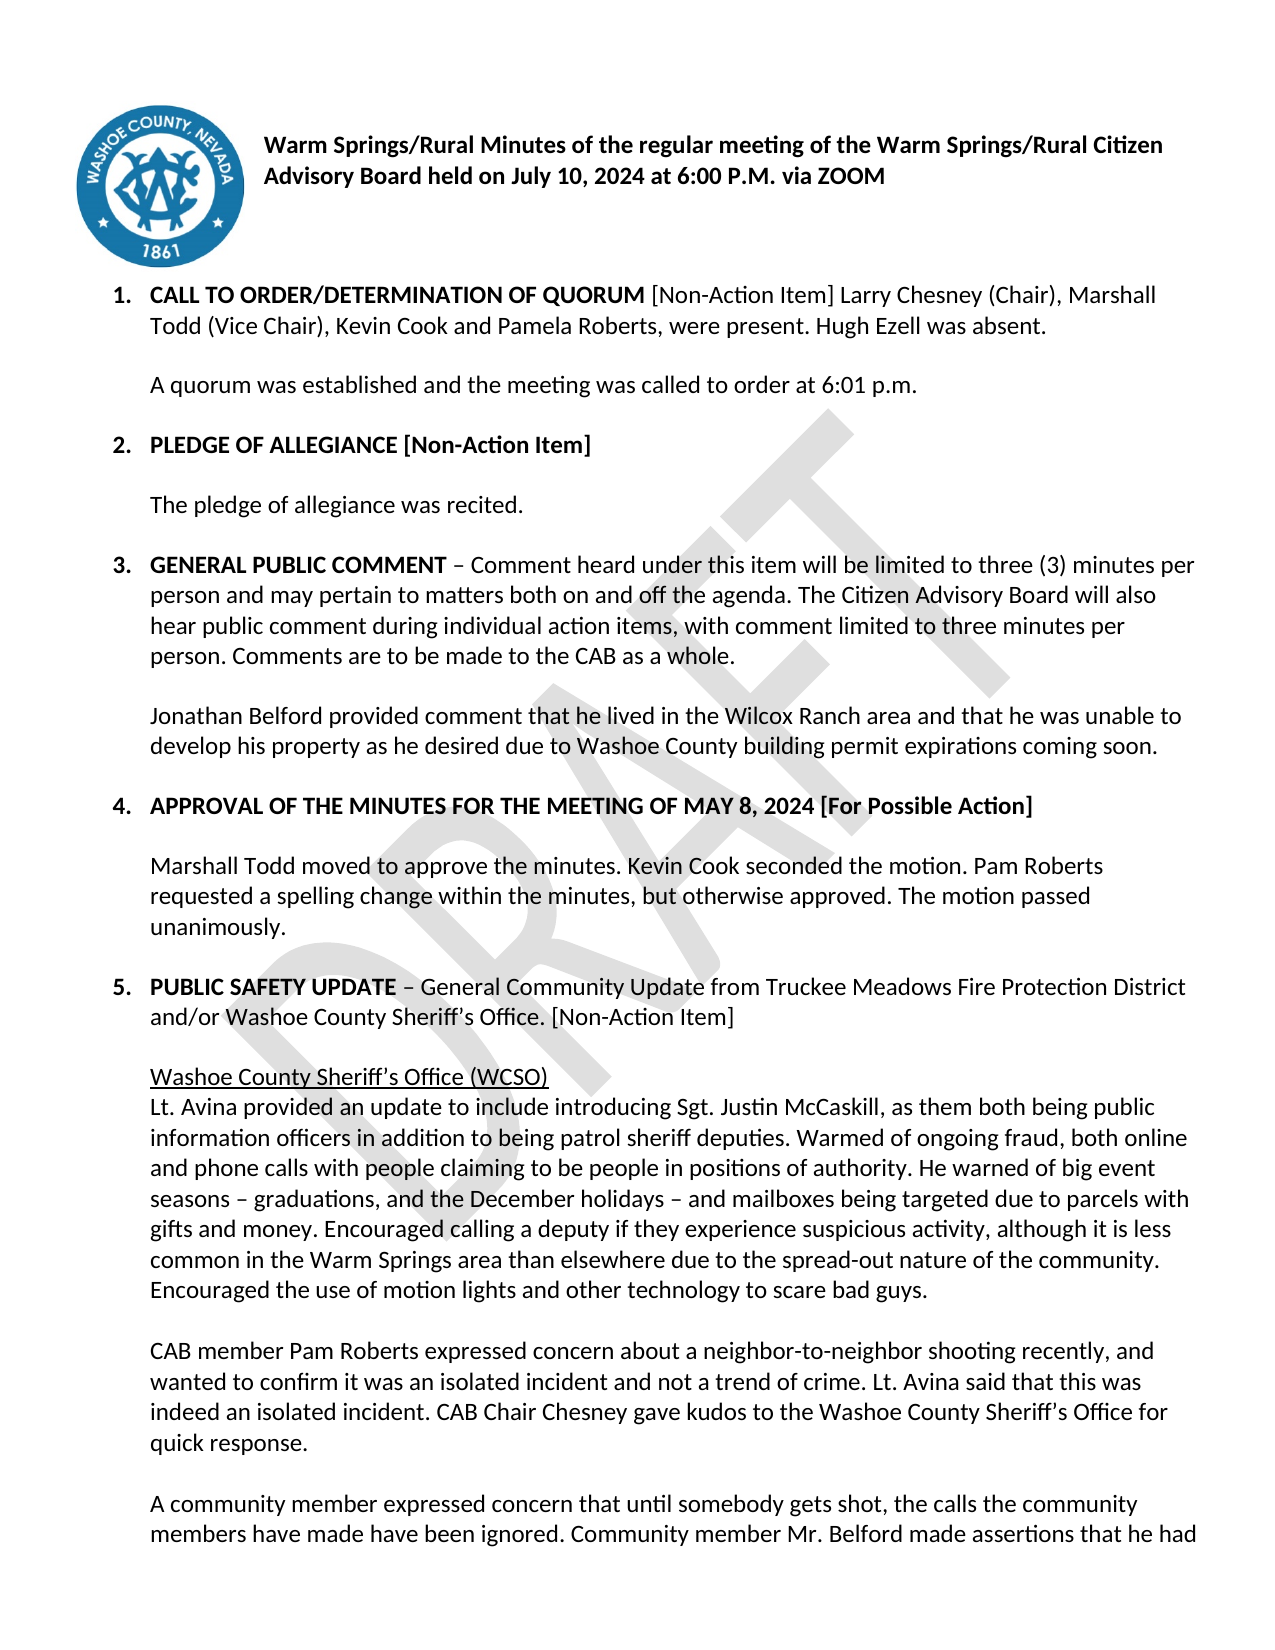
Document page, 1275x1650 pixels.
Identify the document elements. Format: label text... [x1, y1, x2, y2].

list PUBLIC SAFETY UPDATE – General Community Update from Truckee Meadows Fire Protection District and/or Washoe County Sheriff’s Office. [Non-Action Item] [112, 971, 1200, 1032]
list APPROVAL OF THE MINUTES FOR THE MEETING OF MAY 8, 2024 [For Possible Action] [112, 790, 1200, 821]
text A quorum was established and the meeting was called to order at 6:01 p.m. [150, 370, 1200, 400]
list PLEDGE OF ALLEGIANCE [Non-Action Item] [112, 429, 1200, 460]
text The pledge of allegiance was recited. [75, 489, 1200, 519]
list GENERAL PUBLIC COMMENT – Comment heard under this item will be limited to three (3) minutes per person and may pertain to matters both on and off the agenda. The Citizen Advisory Board will also hear public comment during individual action items, with comment limited to three minutes per person. Comments are to be made to the CAB as a whole. [112, 549, 1200, 671]
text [150, 1488, 1200, 1549]
text Warm Springs/Rural Minutes of the regular meeting of the Warm Springs/Rural Citizen Advisory Board held on July 10, 2024 at 6:00 P.M. via ZOOM [245, 129, 1200, 191]
text Jonathan Belford provided comment that he lived in the Wilcox Ranch area and that he was unable to develop his property as he desired due to Washoe County building permit expirations coming soon. [150, 700, 1200, 761]
picture [75, 101, 245, 272]
text CAB member Pam Roberts expressed concern about a neighbor-to-neighbor shooting recently, and wanted to confirm it was an isolated incident and not a trend of crime. Lt. Avina said that this was indeed an isolated incident. CAB Chair Chesney gave kudos to the Washoe County Sheriff’s Office for quick response. [150, 1336, 1200, 1458]
list CALL TO ORDER/DETERMINATION OF QUORUM [Non-Action Item] Larry Chesney (Chair), Marshall Todd (Vice Chair), Kevin Cook and Pamela Roberts, were present. Hugh Ezell was absent. [112, 279, 1200, 341]
text Marshall Todd moved to approve the minutes. Kevin Cook seconded the motion. Pam Roberts requested a spelling change within the minutes, but otherwise approved. The motion passed unanimously. [150, 850, 1200, 941]
text Lt. Avina provided an update to include introducing Sgt. Justin McCaskill, as them both being public information officers in addition to being patrol sheriff deputies. Warmed of ongoing fraud, both online and phone calls with people claiming to be people in positions of authority. He warned of big event seasons – graduations, and the December holidays – and mailboxes being targeted due to parcels with gifts and money. Encouraged calling a deputy if they experience suspicious activity, although it is less common in the Warm Springs area than elsewhere due to the spread-out nature of the community. Encouraged the use of motion lights and other technology to scare bad guys. [150, 1091, 1200, 1305]
text Washoe County Sheriff’s Office (WCSO) [150, 1061, 1200, 1091]
